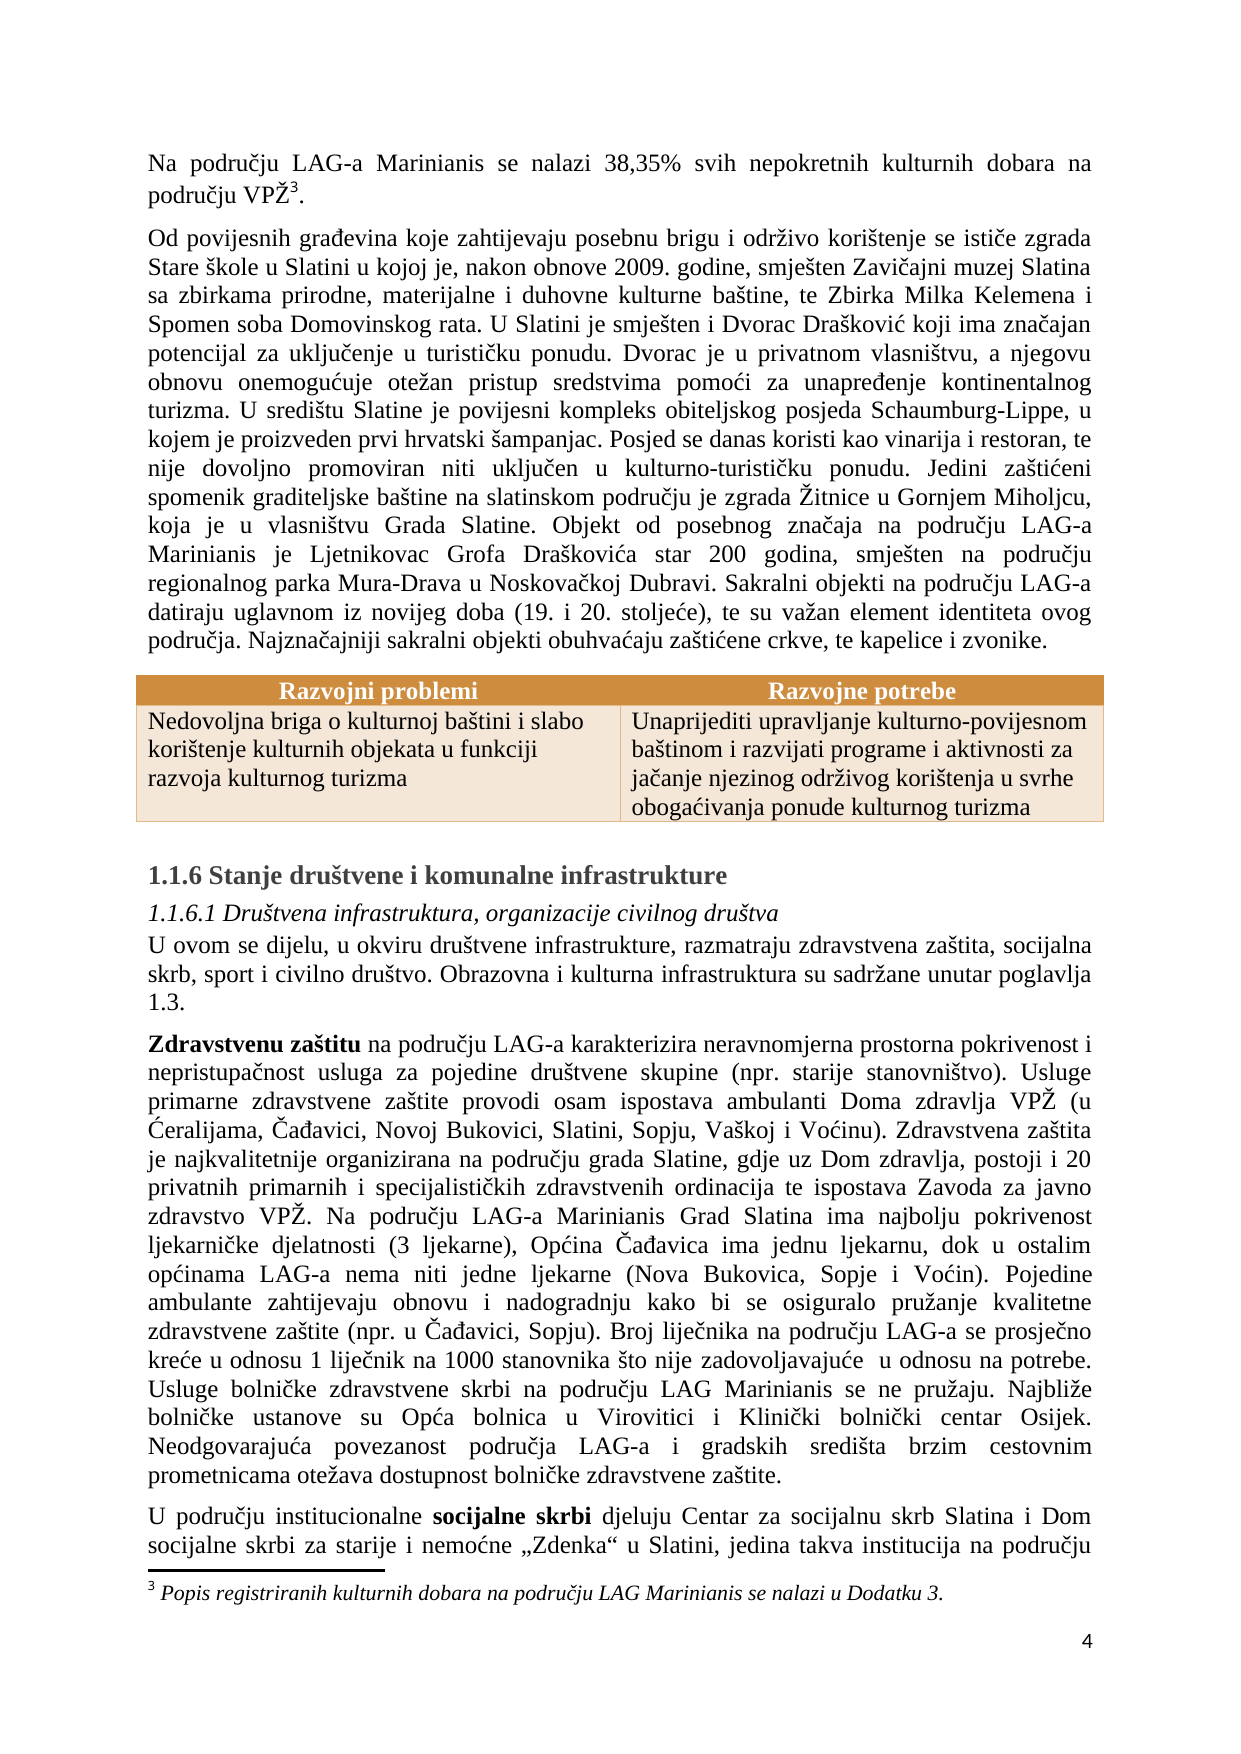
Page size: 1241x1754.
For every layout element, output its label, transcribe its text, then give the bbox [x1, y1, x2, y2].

text Od povijesnih građevina koje zahtijevaju posebnu brigu i održivo korištenje se ističe zgrada Stare škole u Slatini u kojoj je, nakon obnove 2009. godine, smješten Zavičajni muzej Slatina sa zbirkama prirodne, materijalne i duhovne kulturne baštine, te Zbirka Milka Kelemena i Spomen soba Domovinskog rata. U Slatini je smješten i Dvorac Drašković koji ima značajan potencijal za uključenje u turističku ponudu. Dvorac je u privatnom vlasništvu, a njegovu obnovu onemogućuje otežan pristup sredstvima pomoći za unapređenje kontinentalnog turizma. U središtu Slatine je povijesni kompleks obiteljskog posjeda Schaumburg-Lippe, u kojem je proizveden prvi hrvatski šampanjac. Posjed se danas koristi kao vinarija i restoran, te nije dovoljno promoviran niti uključen u kulturno-turističku ponudu. Jedini zaštićeni spomenik graditeljske baštine na slatinskom području je zgrada Žitnice u Gornjem Miholjcu, koja je u vlasništvu Grada Slatine. Objekt od posebnog značaja na području LAG-a Marinianis je Ljetnikovac Grofa Draškovića star 200 godina, smješten na području regionalnog parka Mura-Drava u Noskovačkoj Dubravi. Sakralni objekti na području LAG-a datiraju uglavnom iz novijeg doba (19. i 20. stoljeće), te su važan element identiteta ovog područja. Najznačajniji sakralni objekti obuhvaćaju zaštićene crkve, te kapelice i zvonike. [148, 338, 1093, 654]
text Zdravstvenu zaštitu na području LAG-a karakterizira neravnomjerna prostorna pokrivenost i nepristupačnost usluga za pojedine društvene skupine (npr. starije stanovništvo). Usluge primarne zdravstvene zaštite provodi osam ispostava ambulanti Doma zdravlja VPŽ (u Ćeralijama, Čađavici, Novoj Bukovici, Slatini, Sopju, Vaškoj i Voćinu). Zdravstvena zaštita je najkvalitetnije organizirana na području grada Slatine, gdje uz Dom zdravlja, postoji i 20 privatnih primarnih i specijalističkih zdravstvenih ordinacija te ispostava Zavoda za javno zdravstvo VPŽ. Na području LAG-a Marinianis Grad Slatina ima najbolju pokrivenost ljekarničke djelatnosti (3 ljekarne), Općina Čađavica ima jednu ljekarnu, dok u ostalim općinama LAG-a nema niti jedne ljekarne (Nova Bukovica, Sopje i Voćin). Pojedine ambulante zahtijevaju obnovu i nadogradnju kako bi se osiguralo pružanje kvalitetne zdravstvene zaštite (npr. u Čađavici, Sopju). Broj liječnika na području LAG-a se prosječno kreće u odnosu 1 liječnik na 1000 stanovnika što nije zadovoljavajuće u odnosu na potrebe. Usluge bolničke zdravstvene skrbi na području LAG Marinianis se ne pružaju. Najbliže bolničke ustanove su Opća bolnica u Virovitici i Klinički bolnički centar Osijek. Neodgovarajuća povezanost područja LAG-a i gradskih središta brzim cestovnim prometnicama otežava dostupnost bolničke zdravstvene zaštite. [148, 1029, 1093, 1230]
text U ovom se dijelu, u okviru društvene infrastrukture, razmatraju zdravstvena zaštita, socijalna skrb, sport i civilno društvo. Obrazovna i kulturna infrastruktura su sadržane unutar poglavlja 1.3. [148, 930, 1093, 1016]
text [148, 148, 1093, 210]
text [148, 1501, 1093, 1559]
table_cell Unaprijediti upravljanje kulturno-povijesnom baštinom i razvijati programe i aktivnosti za jačanje njezinog održivog korištenja u svrhe obogaćivanja ponude kulturnog turizma [621, 706, 1103, 821]
subtitle 1.1.6 Stanje društvene i komunalne infrastrukture [148, 859, 1093, 890]
table_header Razvojne potrebe [621, 676, 1103, 705]
text Od povijesnih građevina koje zahtijevaju posebnu brigu i održivo korištenje se ističe zgrada Stare škole u Slatini u kojoj je, nakon obnove 2009. godine, smješten Zavičajni muzej Slatina sa zbirkama prirodne, materijalne i duhovne kulturne baštine, te Zbirka Milka Kelemena i Spomen soba Domovinskog rata. U Slatini je smješten i Dvorac Drašković koji ima značajan potencijal za uključenje u turističku ponudu. Dvorac je u privatnom vlasništvu, a njegovu obnovu onemogućuje otežan pristup sredstvima pomoći za unapređenje kontinentalnog turizma. U središtu Slatine je povijesni kompleks obiteljskog posjeda Schaumburg-Lippe, u kojem je proizveden prvi hrvatski šampanjac. Posjed se danas koristi kao vinarija i restoran, te nije dovoljno promoviran niti uključen u kulturno-turističku ponudu. Jedini zaštićeni spomenik graditeljske baštine na slatinskom području je zgrada Žitnice u Gornjem Miholjcu, koja je u vlasništvu Grada Slatine. Objekt od posebnog značaja na području LAG-a Marinianis je Ljetnikovac Grofa Draškovića star 200 godina, smješten na području regionalnog parka Mura-Drava u Noskovačkoj Dubravi. Sakralni objekti na području LAG-a datiraju uglavnom iz novijeg doba (19. i 20. stoljeće), te su važan element identiteta ovog područja. Najznačajniji sakralni objekti obuhvaćaju zaštićene crkve, te kapelice i zvonike. [148, 223, 1093, 309]
subtitle 1.1.6.1 Društvena infrastruktura, organizacije civilnog društva [148, 898, 1093, 927]
text Zdravstvenu zaštitu na području LAG-a karakterizira neravnomjerna prostorna pokrivenost i nepristupačnost usluga za pojedine društvene skupine (npr. starije stanovništvo). Usluge primarne zdravstvene zaštite provodi osam ispostava ambulanti Doma zdravlja VPŽ (u Ćeralijama, Čađavici, Novoj Bukovici, Slatini, Sopju, Vaškoj i Voćinu). Zdravstvena zaštita je najkvalitetnije organizirana na području grada Slatine, gdje uz Dom zdravlja, postoji i 20 privatnih primarnih i specijalističkih zdravstvenih ordinacija te ispostava Zavoda za javno zdravstvo VPŽ. Na području LAG-a Marinianis Grad Slatina ima najbolju pokrivenost ljekarničke djelatnosti (3 ljekarne), Općina Čađavica ima jednu ljekarnu, dok u ostalim općinama LAG-a nema niti jedne ljekarne (Nova Bukovica, Sopje i Voćin). Pojedine ambulante zahtijevaju obnovu i nadogradnju kako bi se osiguralo pružanje kvalitetne zdravstvene zaštite (npr. u Čađavici, Sopju). Broj liječnika na području LAG-a se prosječno kreće u odnosu 1 liječnik na 1000 stanovnika što nije zadovoljavajuće u odnosu na potrebe. Usluge bolničke zdravstvene skrbi na području LAG Marinianis se ne pružaju. Najbliže bolničke ustanove su Opća bolnica u Virovitici i Klinički bolnički centar Osijek. Neodgovarajuća povezanost područja LAG-a i gradskih središta brzim cestovnim prometnicama otežava dostupnost bolničke zdravstvene zaštite. [148, 1259, 1093, 1489]
table_cell Nedovoljna briga o kulturnoj baštini i slabo korištenje kulturnih objekata u funkciji razvoja kulturnog turizma [137, 706, 620, 821]
table_header Razvojni problemi [137, 676, 620, 705]
